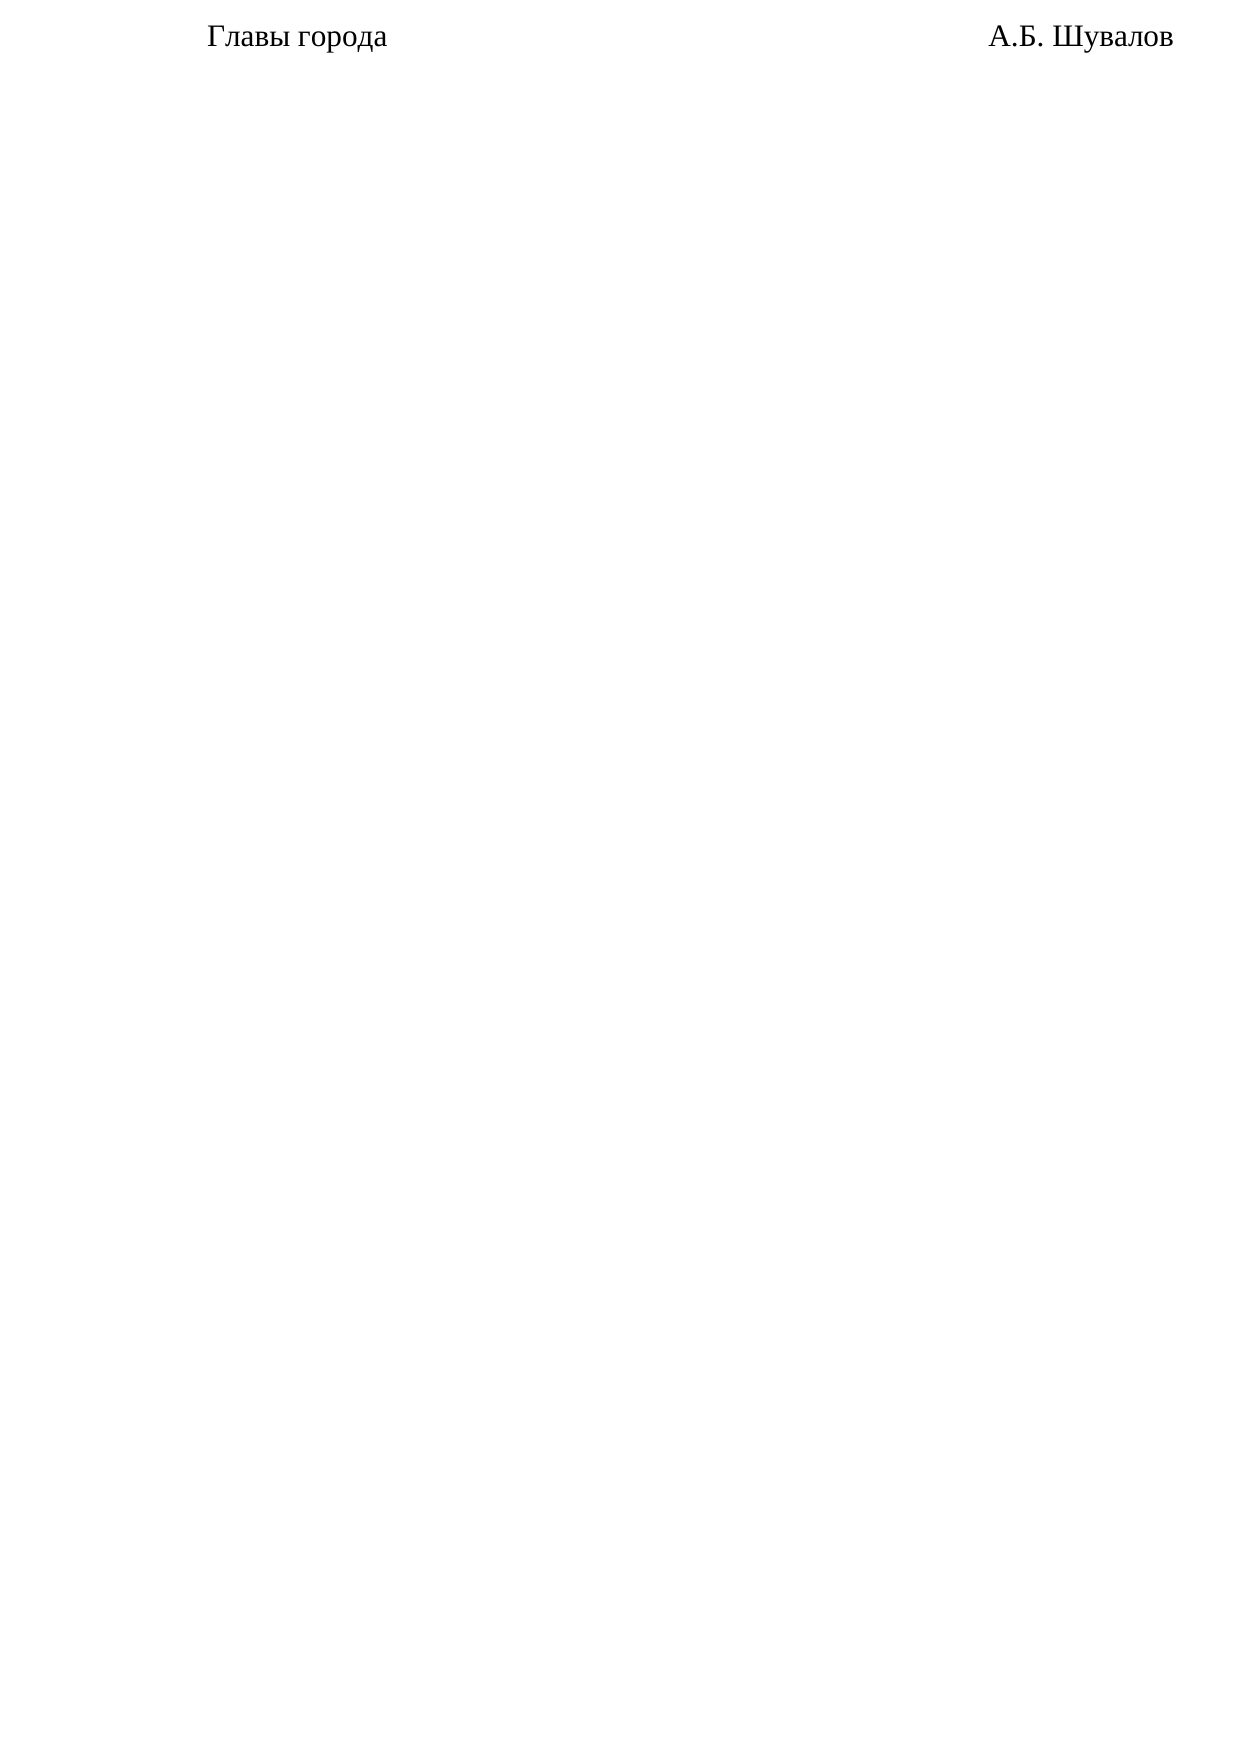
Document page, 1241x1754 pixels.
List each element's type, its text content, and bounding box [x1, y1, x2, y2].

text Главы города А.Б. Шувалов [207, 24, 1181, 52]
